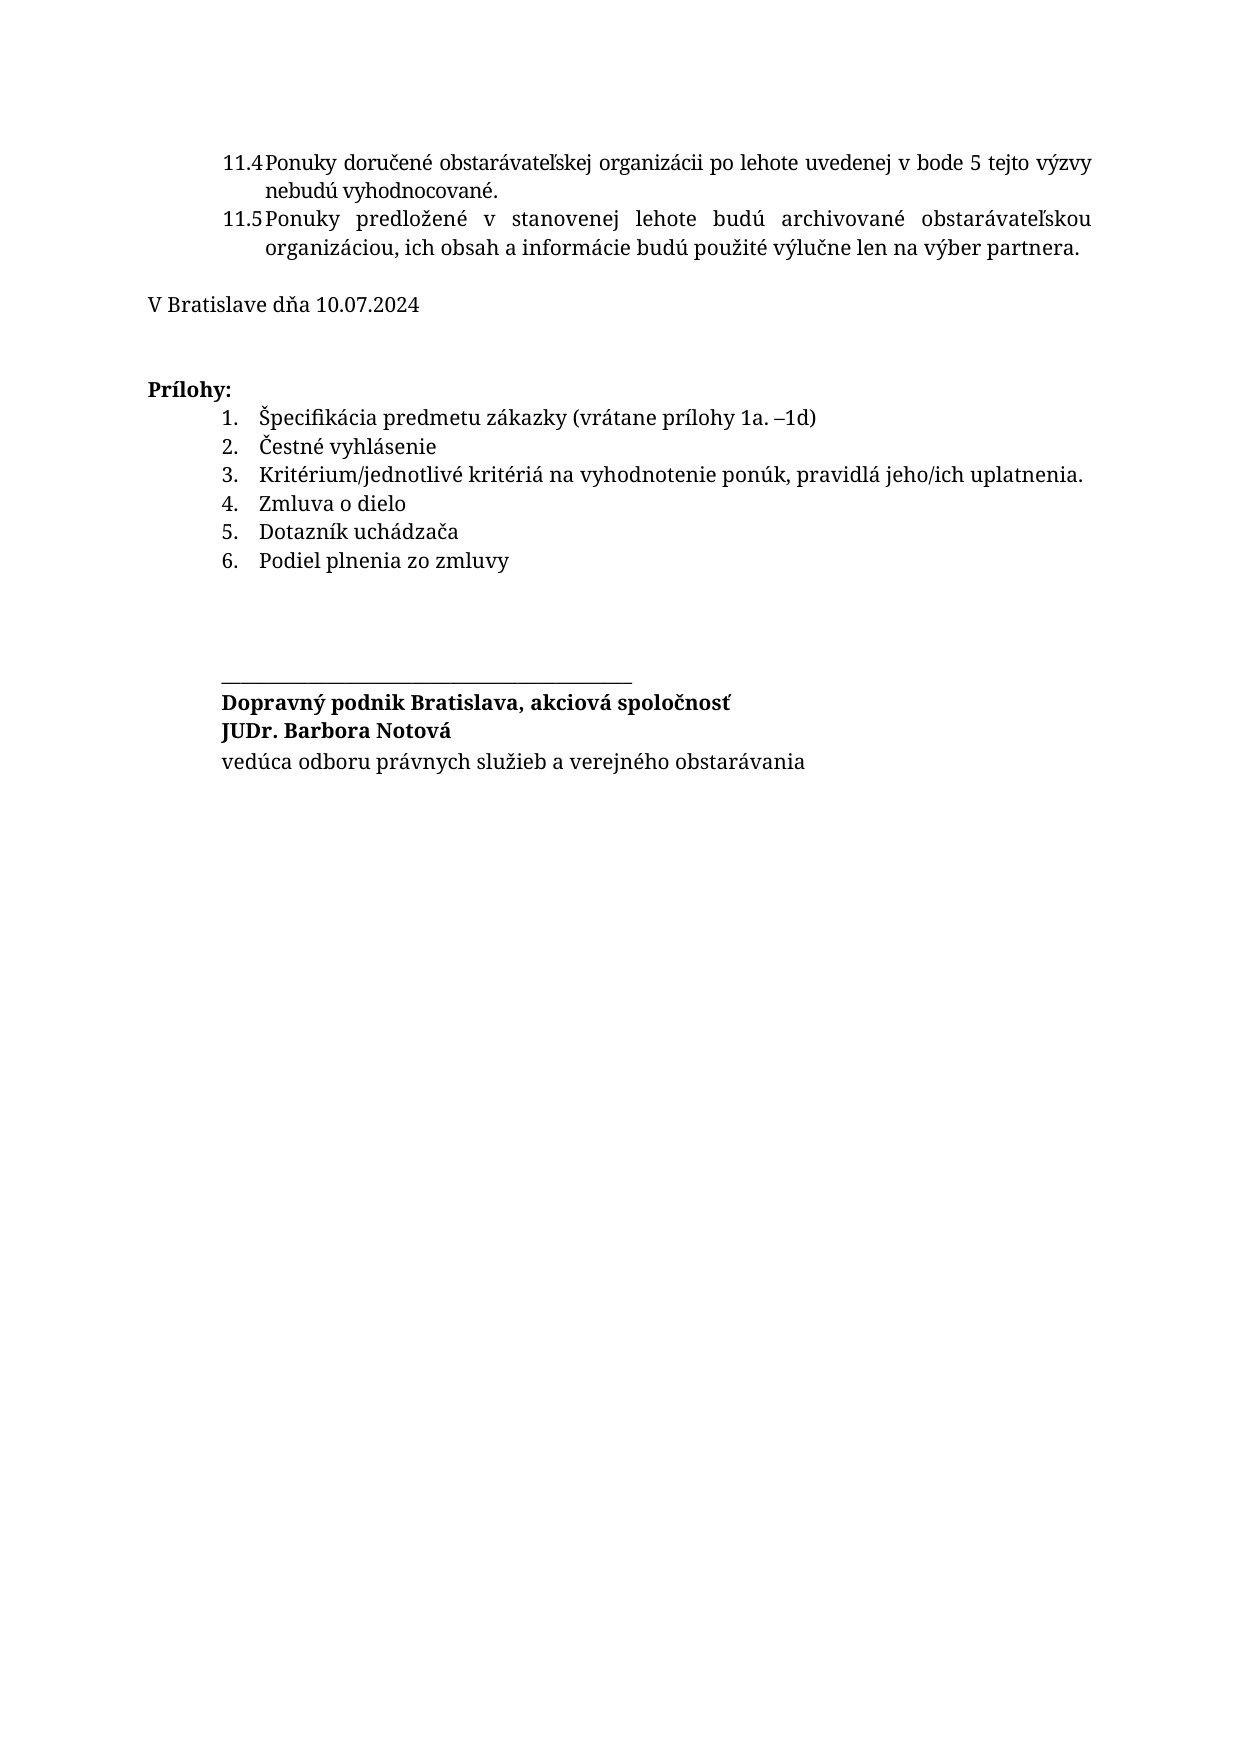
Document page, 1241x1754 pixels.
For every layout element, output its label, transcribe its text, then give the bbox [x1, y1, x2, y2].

text JUDr. Barbora Notová [221, 716, 1093, 745]
list Ponuky doručené obstarávateľskej organizácii po lehote uvedenej v bode 5 tejto výzvy nebudú vyhodnocované. [223, 148, 1093, 204]
list Podiel plnenia zo zmluvy [221, 546, 1093, 574]
text vedúca odboru právnych služieb a verejného obstarávania [221, 747, 1093, 775]
list Kritérium/jednotlivé kritériá na vyhodnotenie ponúk, pravidlá jeho/ich uplatnenia. [221, 460, 1093, 489]
text Dopravný podnik Bratislava, akciová spoločnosť [148, 688, 1093, 716]
list Špecifikácia predmetu zákazky (vrátane prílohy 1a. –1d) [221, 403, 1093, 432]
text Prílohy: [148, 375, 1093, 403]
text V Bratislave dňa 10.07.2024 [148, 290, 1093, 318]
text ___________________________________________ [148, 659, 1093, 688]
list Čestné vyhlásenie [221, 432, 1093, 460]
list Ponuky predložené v stanovenej lehote budú archivované obstarávateľskou organizáciou, ich obsah a informácie budú použité výlučne len na výber partnera. [223, 204, 1093, 261]
list Dotazník uchádzača [221, 517, 1093, 546]
list Zmluva o dielo [221, 489, 1093, 517]
